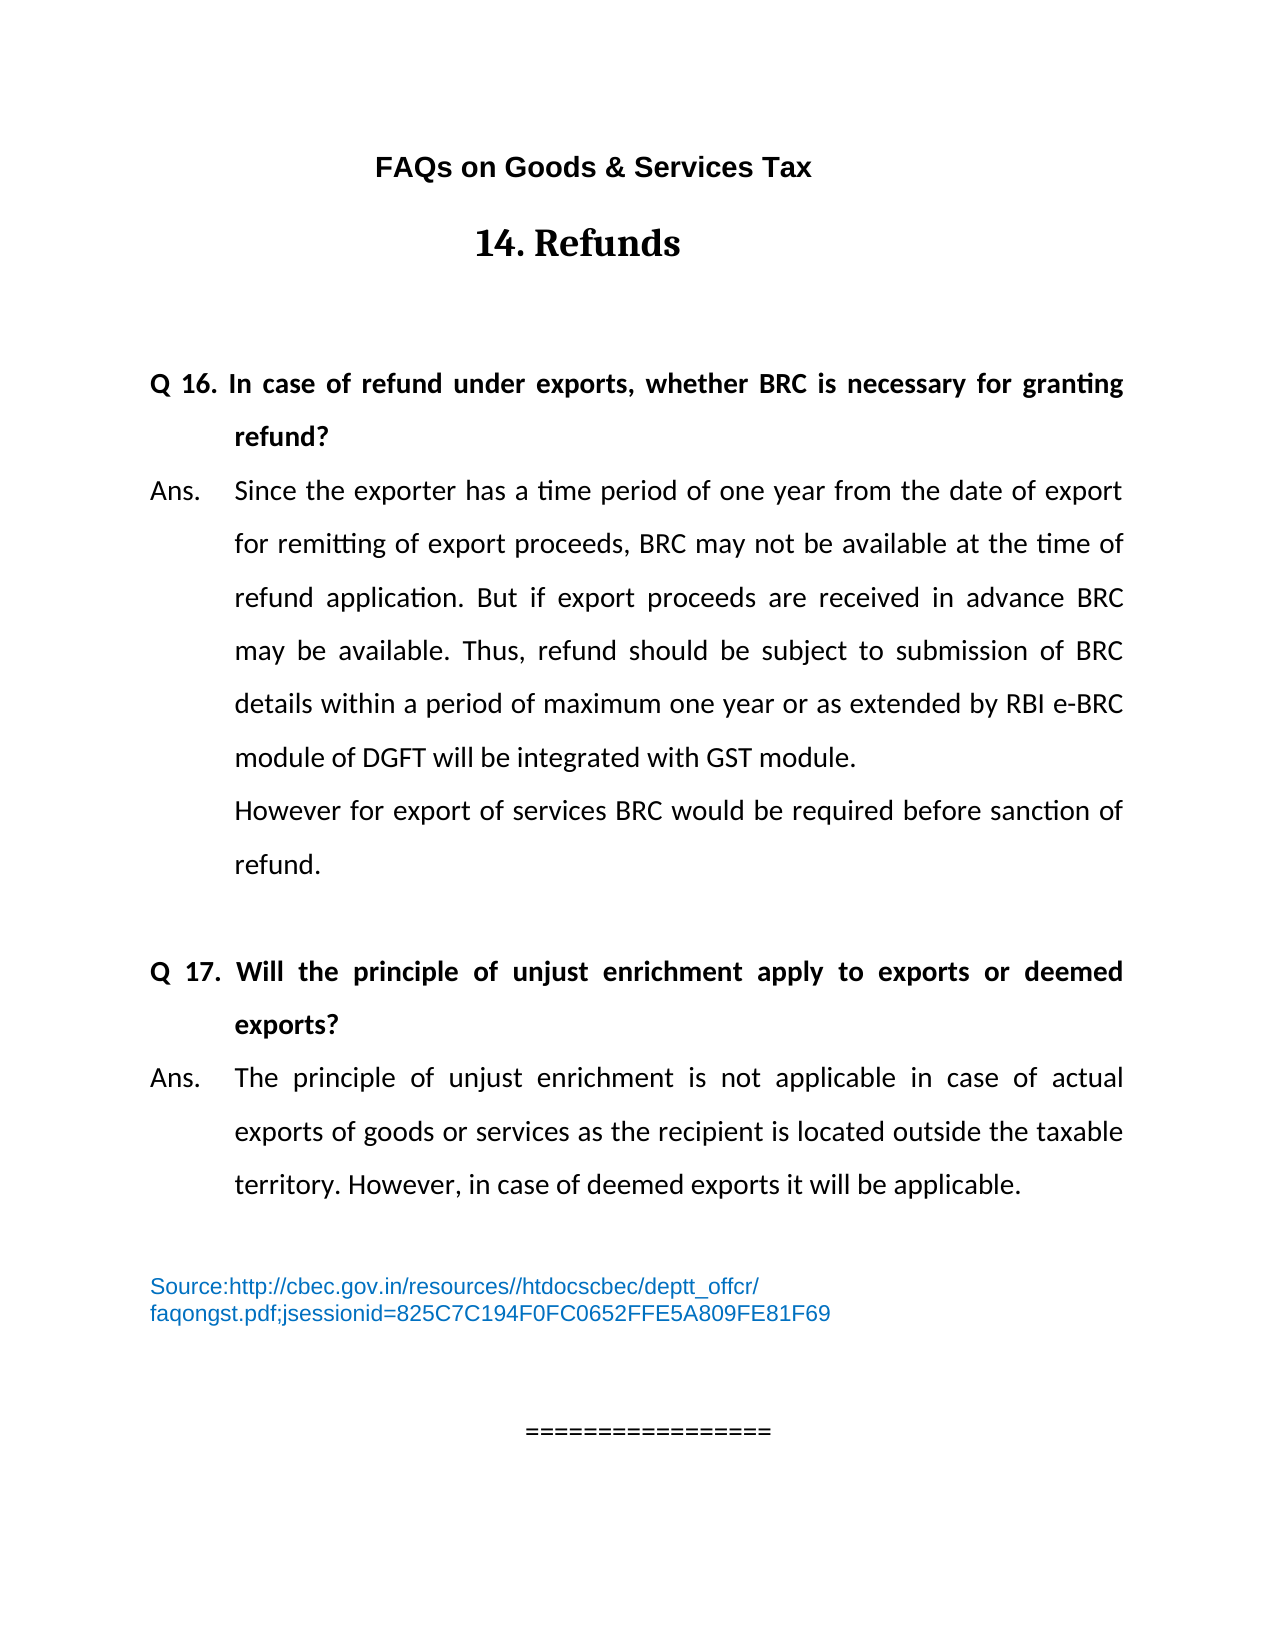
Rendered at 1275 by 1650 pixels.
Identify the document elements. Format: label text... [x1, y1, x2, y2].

text Source:http://cbec.gov.in/resources//htdocscbec/deptt_offcr/faqongst.pdf;jsessionid=825C7C194F0FC0652FFE5A809FE81F69 [150, 1273, 1125, 1326]
text ================= [450, 1413, 1125, 1449]
text However for export of services BRC would be required before sanction of refund. [234, 792, 1125, 881]
text Q 16. In case of refund under exports, whether BRC is necessary for granting refund? [150, 365, 1125, 454]
text Q 17. Will the principle of unjust enrichment apply to exports or deemed exports? [150, 953, 1125, 1042]
text Ans. The principle of unjust enrichment is not applicable in case of actual exports of goods or services as the recipient is located outside the taxable territory. However, in case of deemed exports it will be applicable. [150, 1059, 1125, 1202]
text Ans. Since the exporter has a time period of one year from the date of export for remitting of export proceeds, BRC may not be available at the time of refund application. But if export proceeds are received in advance BRC may be available. Thus, refund should be subject to submission of BRC details within a period of maximum one year or as extended by RBI e-BRC module of DGFT will be integrated with GST module. [150, 472, 1125, 774]
text 14. Refunds [450, 221, 1125, 267]
text FAQs on Goods & Services Tax [300, 150, 1125, 183]
